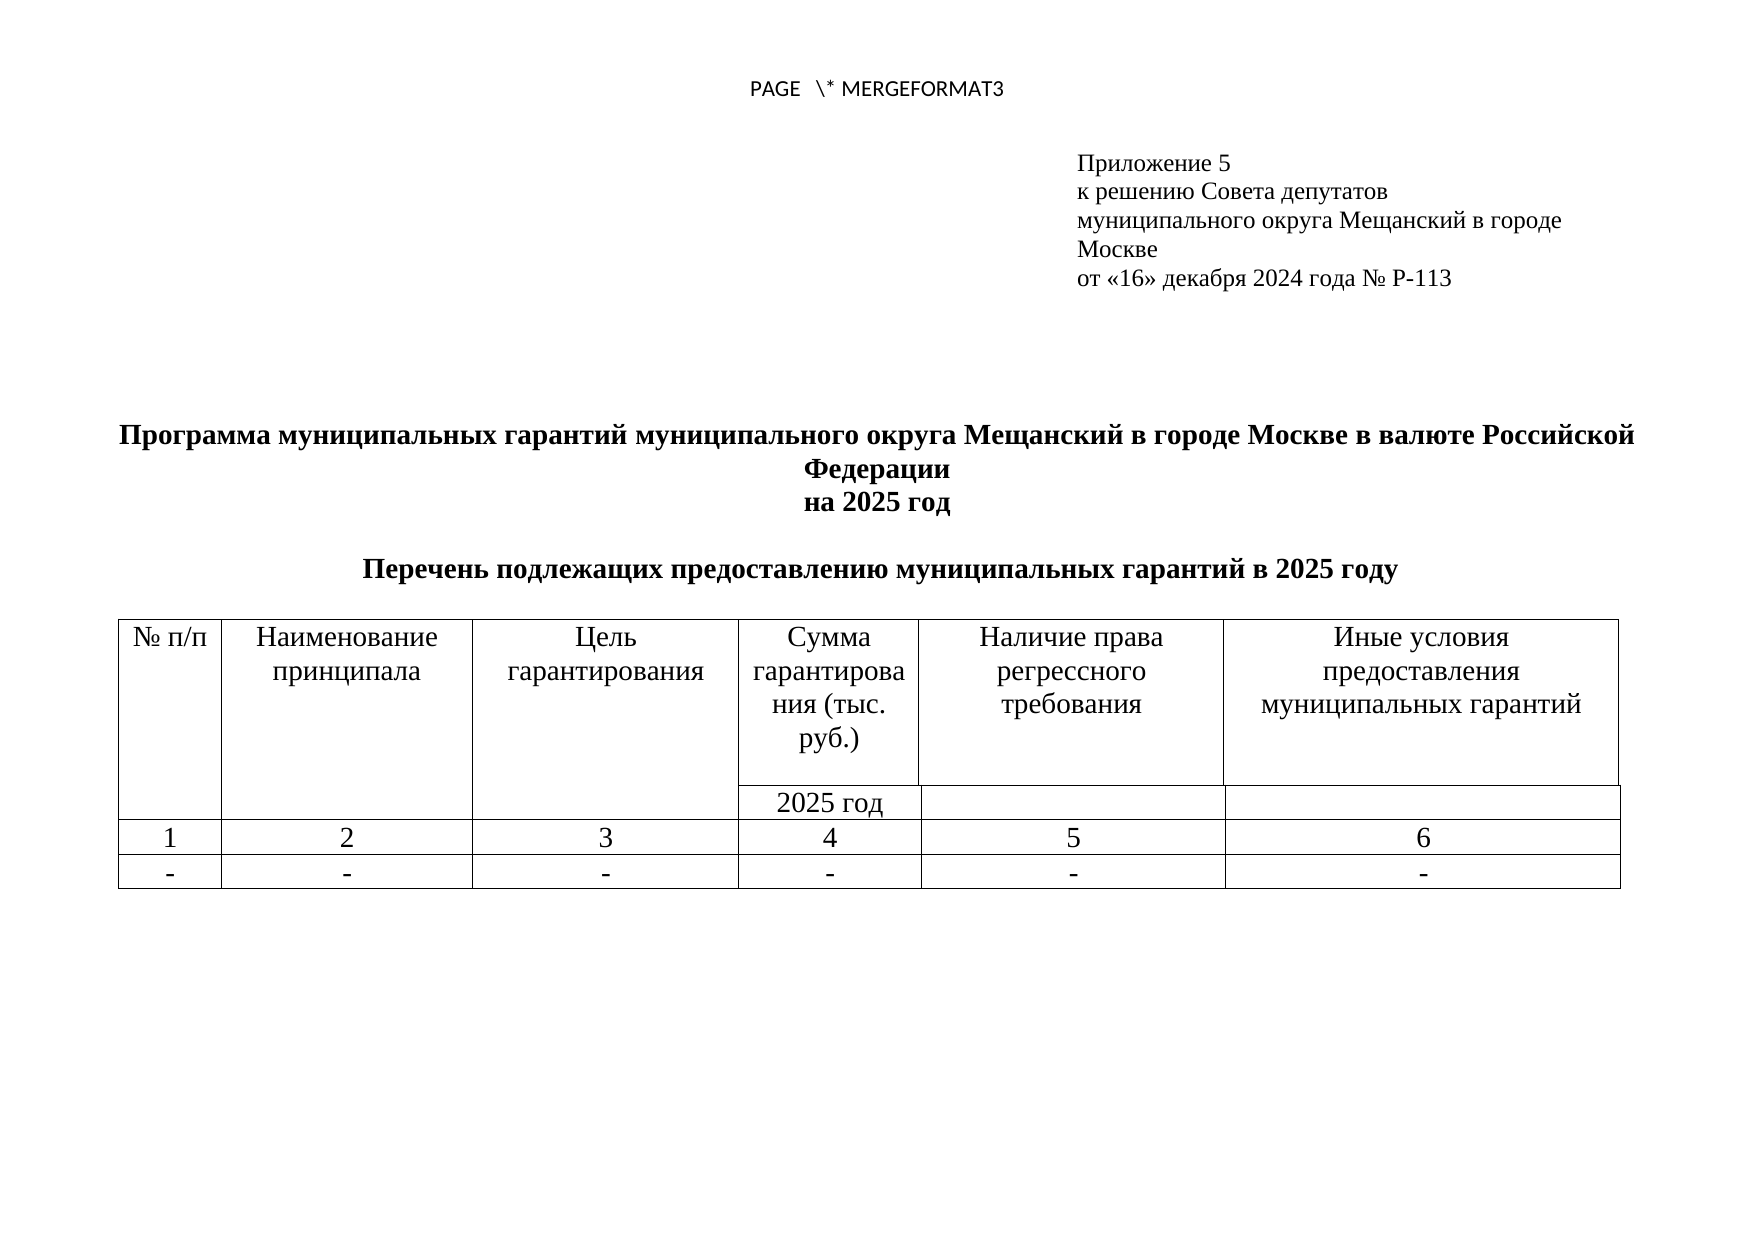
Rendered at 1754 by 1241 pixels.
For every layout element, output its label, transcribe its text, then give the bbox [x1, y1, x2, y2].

table_cell - [119, 855, 221, 888]
table_cell [922, 786, 1225, 819]
table_header Наименование принципала [222, 620, 472, 819]
table_cell 2025 год [739, 786, 921, 819]
table_cell - [222, 855, 472, 888]
table_cell - [922, 855, 1225, 888]
table_header № п/п [119, 620, 221, 819]
table_header Иные условия предоставления муниципальных гарантий [1224, 620, 1618, 784]
text Приложение 5 [118, 148, 1636, 176]
text на 2025 год [118, 484, 1636, 518]
table_cell 5 [922, 820, 1225, 854]
table_cell 1 [119, 820, 221, 854]
table_cell - [1226, 855, 1620, 888]
table_cell - [473, 855, 738, 888]
text к решению Совета депутатов муниципального округа Мещанский в городе Москве [1003, 176, 1636, 263]
table_header Сумма гарантирования (тыс. руб.) [739, 620, 918, 784]
text Программа муниципальных гарантий муниципального округа Мещанский в городе Москве в валюте Российской Федерации [118, 417, 1636, 484]
table_cell 4 [739, 820, 921, 854]
table_cell 6 [1226, 820, 1620, 854]
text Перечень подлежащих предоставлению муниципальных гарантий в 2025 году [118, 551, 1636, 585]
table_cell 3 [473, 820, 738, 854]
table_header Цель гарантирования [473, 620, 738, 819]
table_header Наличие права регрессного требования [919, 620, 1223, 784]
table_cell 2 [222, 820, 472, 854]
table_cell - [739, 855, 921, 888]
text от «16» декабря 2024 года № Р-113 [118, 263, 1636, 291]
table_cell [1226, 786, 1620, 819]
